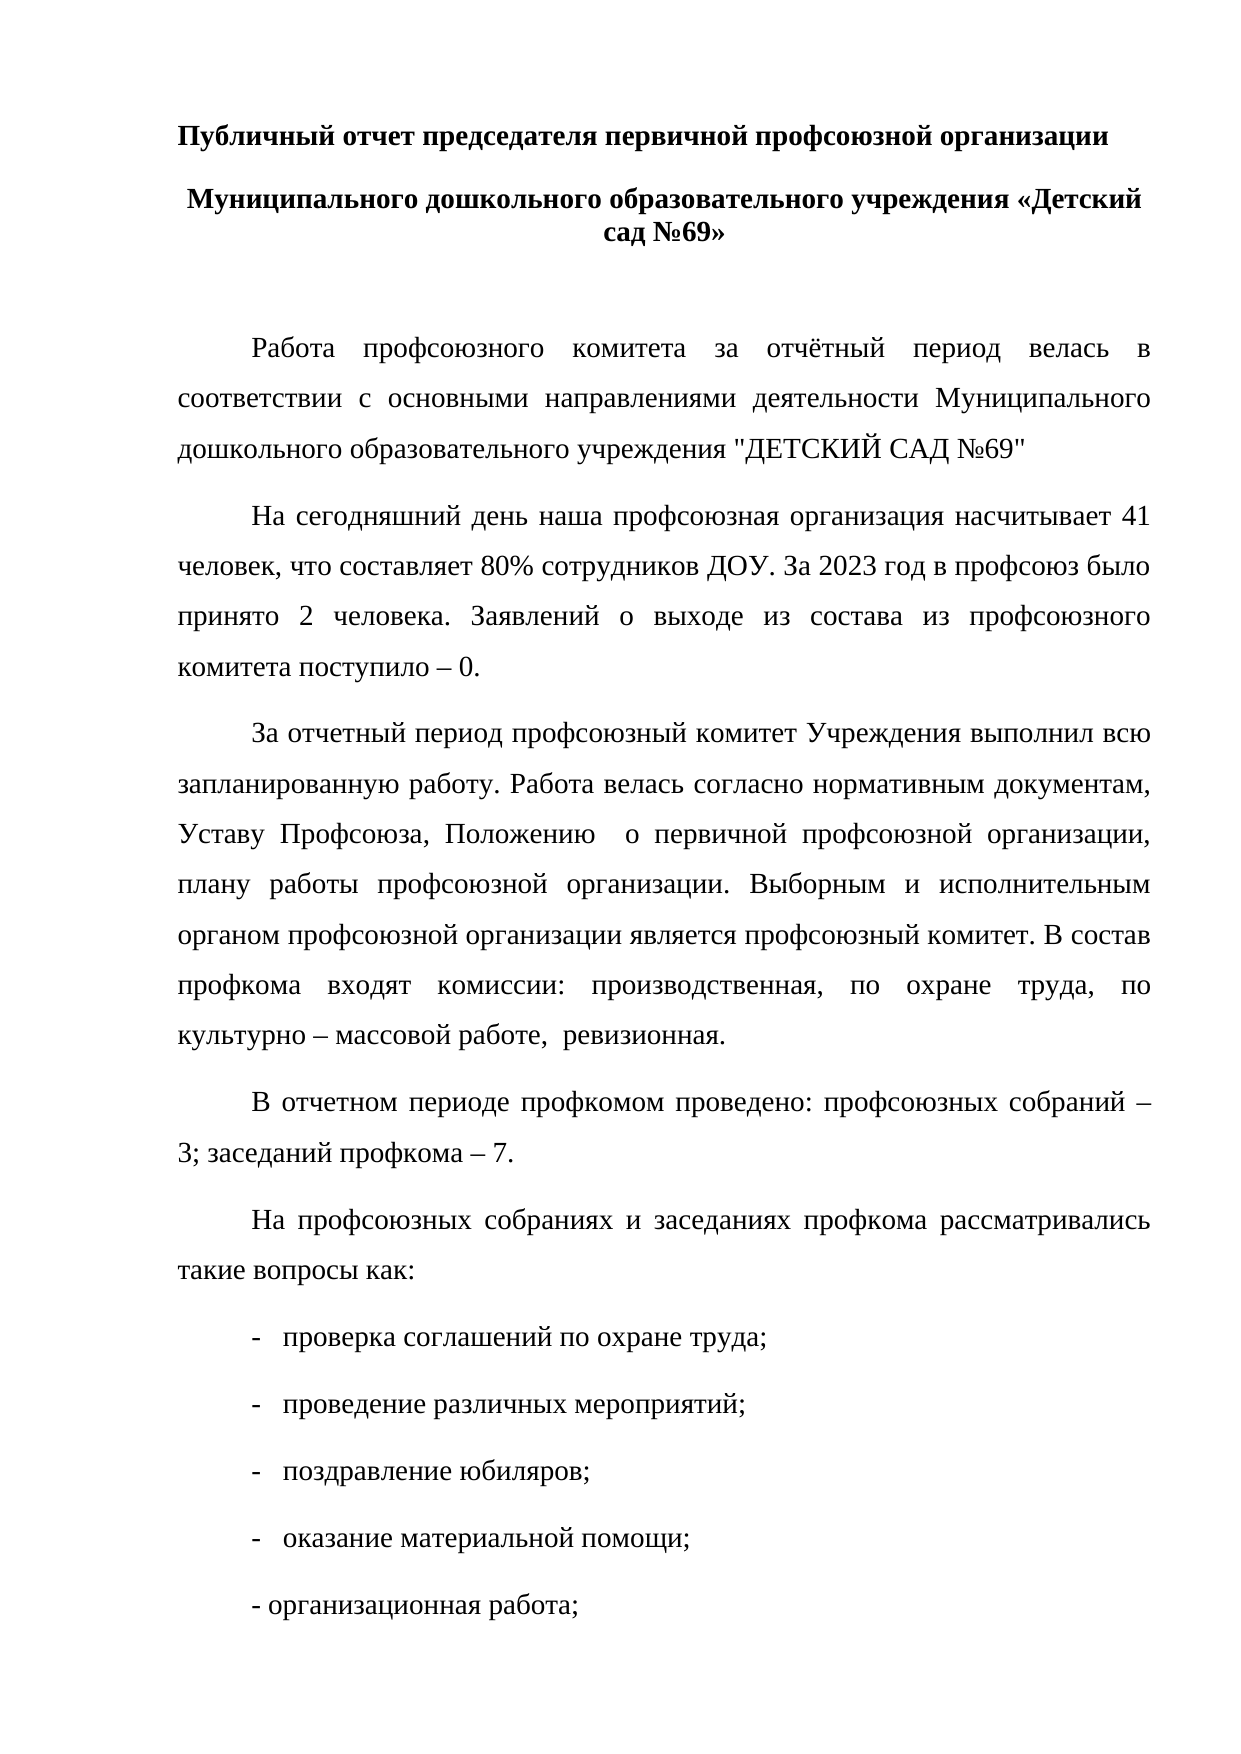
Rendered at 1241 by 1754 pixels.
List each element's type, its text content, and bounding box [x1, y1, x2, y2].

text - оказание материальной помощи; [177, 1520, 1152, 1553]
text - поздравление юбиляров; [177, 1453, 1152, 1487]
text На профсоюзных собраниях и заседаниях профкома рассматривались такие вопросы как: [177, 1202, 1152, 1286]
text Муниципального дошкольного образовательного учреждения «Детский сад №69» [177, 181, 1152, 248]
text На сегодняшний день наша профсоюзная организация насчитывает 41 человек, что составляет 80% сотрудников ДОУ. За 2023 год в профсоюз было принято 2 человека. Заявлений о выходе из состава из профсоюзного комитета поступило – 0. [177, 498, 1152, 682]
text Публичный отчет председателя первичной профсоюзной организации [177, 118, 1152, 152]
text - проведение различных мероприятий; [177, 1386, 1152, 1419]
text В отчетном периоде профкомом проведено: профсоюзных собраний – 3; заседаний профкома – 7. [177, 1084, 1152, 1168]
text Работа профсоюзного комитета за отчётный период велась в соответствии с основными направлениями деятельности Муниципального дошкольного образовательного учреждения "ДЕТСКИЙ САД №69" [177, 330, 1152, 464]
text - организационная работа; [177, 1587, 1152, 1621]
text За отчетный период профсоюзный комитет Учреждения выполнил всю запланированную работу. Работа велась согласно нормативным документам, Уставу Профсоюза, Положению о первичной профсоюзной организации, плану работы профсоюзной организации. Выборным и исполнительным органом профсоюзной организации является профсоюзный комитет. В состав профкома входят комиссии: производственная, по охране труда, по культурно – массовой работе, ревизионная. [177, 716, 1152, 1051]
text - проверка соглашений по охране труда; [177, 1319, 1152, 1353]
